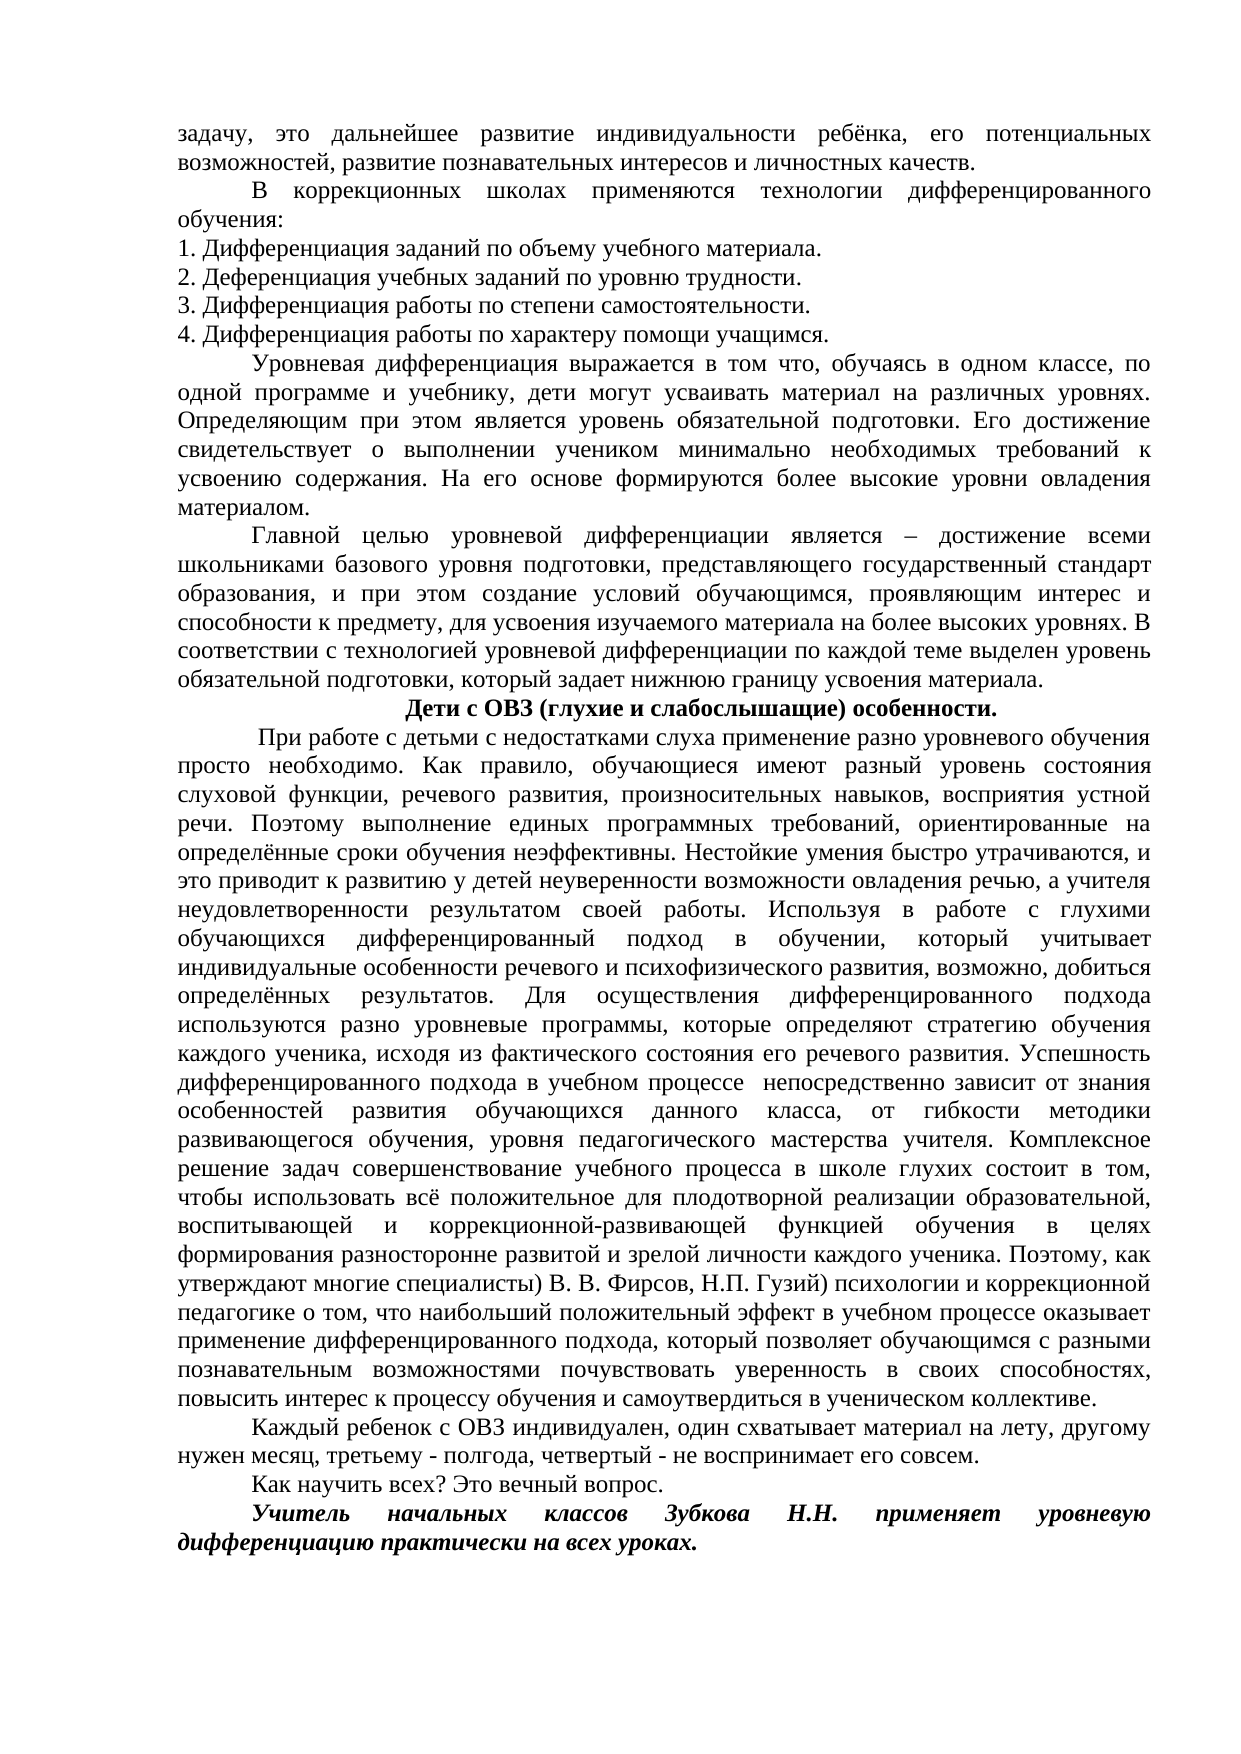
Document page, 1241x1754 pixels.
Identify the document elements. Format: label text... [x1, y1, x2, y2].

text 3. Дифференциация работы по степени самостоятельности. [177, 291, 1152, 319]
text В коррекционных школах применяются технологии дифференцированного обучения: [177, 176, 1152, 233]
text Учитель начальных классов Зубкова Н.Н. применяет уровневую дифференциацию практически на всех уроках. [177, 1498, 1152, 1556]
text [177, 118, 1152, 176]
text 2. Деференциация учебных заданий по уровню трудности. [177, 262, 1152, 291]
text Дети с ОВЗ (глухие и слабослышащие) особенности. [177, 693, 1152, 722]
text Как научить всех? Это вечный вопрос. [177, 1469, 1152, 1498]
text 4. Дифференциация работы по характеру помощи учащимся. [177, 319, 1152, 348]
text При работе с детьми с недостатками слуха применение разно уровневого обучения просто необходимо. Как правило, обучающиеся имеют разный уровень состояния слуховой функции, речевого развития, произносительных навыков, восприятия устной речи. Поэтому выполнение единых программных требований, ориентированные на определённые сроки обучения неэффективны. Нестойкие умения быстро утрачиваются, и это приводит к развитию у детей неуверенности возможности овладения речью, а учителя неудовлетворенности результатом своей работы. Используя в работе с глухими обучающихся дифференцированный подход в обучении, который учитывает индивидуальные особенности речевого и психофизического развития, возможно, добиться определённых результатов. Для осуществления дифференцированного подхода используются разно уровневые программы, которые определяют стратегию обучения каждого ученика, исходя из фактического состояния его речевого развития. Успешность дифференцированного подхода в учебном процессе непосредственно зависит от знания особенностей развития обучающихся данного класса, от гибкости методики развивающегося обучения, уровня педагогического мастерства учителя. Комплексное решение задач совершенствование учебного процесса в школе глухих состоит в том, чтобы использовать всё положительное для плодотворной реализации образовательной, воспитывающей и коррекционной-развивающей функцией обучения в целях формирования разносторонне развитой и зрелой личности каждого ученика. Поэтому, как утверждают многие специалисты) В. В. Фирсов, Н.П. Гузий) психологии и коррекционной педагогике о том, что наибольший положительный эффект в учебном процессе оказывает применение дифференцированного подхода, который позволяет обучающимся с разными познавательным возможностями почувствовать уверенность в своих способностях, повысить интерес к процессу обучения и самоутвердиться в ученическом коллективе. [177, 722, 1152, 1412]
text Каждый ребенок с ОВЗ индивидуален, один схватывает материал на лету, другому нужен месяц, третьему - полгода, четвертый - не воспринимает его совсем. [177, 1412, 1152, 1469]
text Главной целью уровневой дифференциации является – достижение всеми школьниками базового уровня подготовки, представляющего государственный стандарт образования, и при этом создание условий обучающимся, проявляющим интерес и способности к предмету, для усвоения изучаемого материала на более высоких уровнях. В соответствии с технологией уровневой дифференциации по каждой теме выделен уровень обязательной подготовки, который задает нижнюю границу усвоения материала. [177, 521, 1152, 693]
text Уровневая дифференциация выражается в том что, обучаясь в одном классе, по одной программе и учебнику, дети могут усваивать материал на различных уровнях. Определяющим при этом является уровень обязательной подготовки. Его достижение свидетельствует о выполнении учеником минимально необходимых требований к усвоению содержания. На его основе формируются более высокие уровни овладения материалом. [177, 348, 1152, 521]
text 1. Дифференциация заданий по объему учебного материала. [177, 233, 1152, 262]
